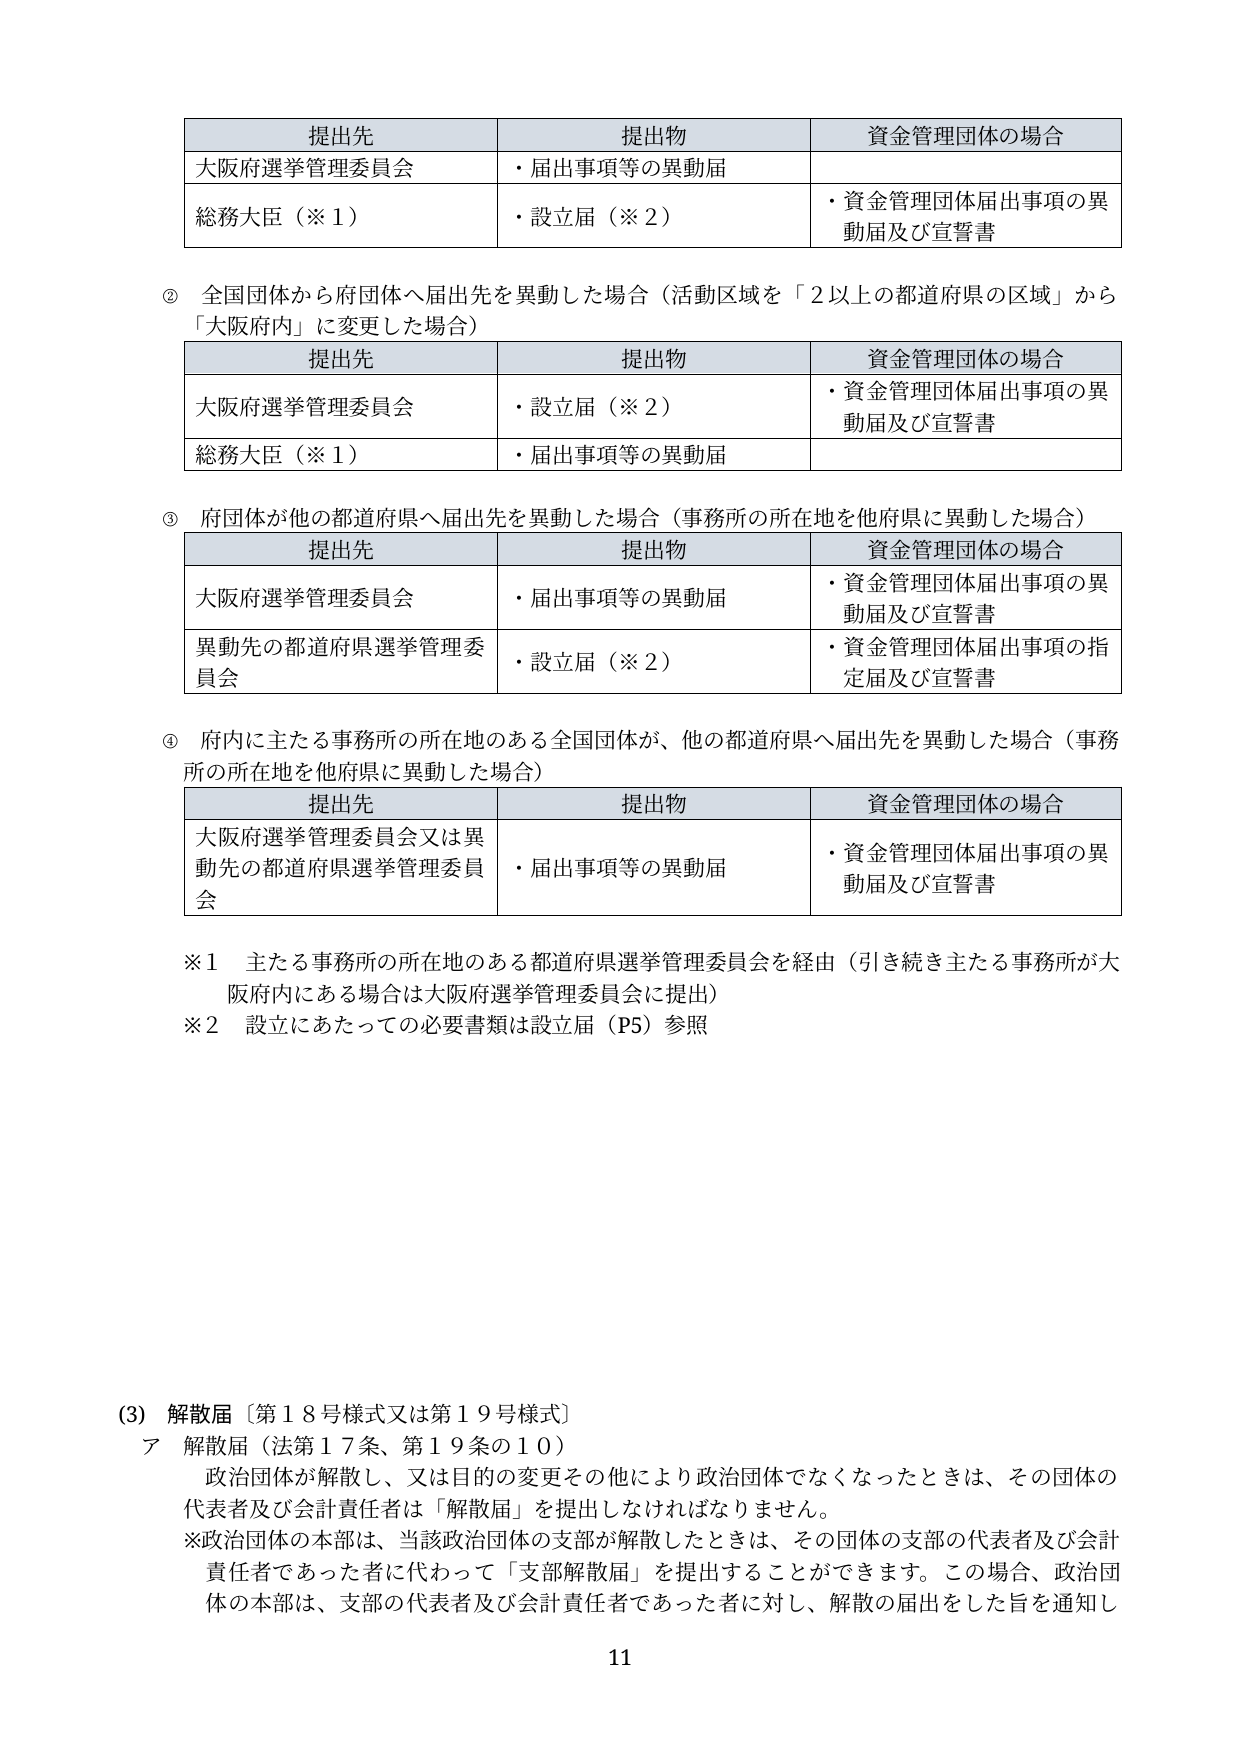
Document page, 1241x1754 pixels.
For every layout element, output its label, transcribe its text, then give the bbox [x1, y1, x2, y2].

table_header 提出先 [185, 533, 497, 565]
table_cell 異動先の都道府県選挙管理委員会 [185, 630, 497, 693]
table_cell [811, 439, 1121, 470]
table_header 資金管理団体の場合 [811, 788, 1121, 819]
table_header 資金管理団体の場合 [811, 342, 1121, 373]
table_cell 大阪府選挙管理委員会 [185, 152, 497, 183]
table_cell ・資金管理団体届出事項の異動届及び宣誓書 [811, 820, 1121, 914]
text ※１ 主たる事務所の所在地のある都道府県選挙管理委員会を経由（引き続き主たる事務所が大阪府内にある場合は大阪府選挙管理委員会に提出） [184, 945, 1122, 1008]
table_cell 総務大臣（※１） [185, 184, 497, 247]
table_header 提出物 [498, 788, 810, 819]
list 政治団体が解散し、又は目的の変更その他により政治団体でなくなったときは、その団体の代表者及び会計責任者は「解散届」を提出しなければなりません。 [184, 1461, 1122, 1523]
table_cell ・資金管理団体届出事項の異動届及び宣誓書 [811, 375, 1121, 437]
table_cell ・届出事項等の異動届 [498, 566, 810, 629]
table_cell 大阪府選挙管理委員会 [185, 375, 497, 437]
table_header 提出物 [498, 533, 810, 565]
table_header 提出物 [498, 119, 810, 151]
text ④ 府内に主たる事務所の所在地のある全国団体が、他の都道府県へ届出先を異動した場合（事務所の所在地を他府県に異動した場合） [162, 723, 1122, 787]
table_cell ・資金管理団体届出事項の異動届及び宣誓書 [811, 184, 1121, 247]
table_header 資金管理団体の場合 [811, 119, 1121, 151]
table_cell ・届出事項等の異動届 [498, 439, 810, 470]
table_cell 大阪府選挙管理委員会 [185, 566, 497, 629]
table_cell ・資金管理団体届出事項の異動届及び宣誓書 [811, 566, 1121, 629]
table_header 提出物 [498, 342, 810, 373]
table_header 提出先 [185, 119, 497, 151]
table_cell ・設立届（※２） [498, 184, 810, 247]
text ※２ 設立にあたっての必要書類は設立届（P5）参照 [118, 1008, 1122, 1040]
table_cell ・設立届（※２） [498, 630, 810, 693]
text ② 全国団体から府団体へ届出先を異動した場合（活動区域を「２以上の都道府県の区域」から「大阪府内」に変更した場合） [162, 278, 1122, 341]
table_cell 総務大臣（※１） [185, 439, 497, 470]
table_header 提出先 [185, 788, 497, 819]
table_cell ・届出事項等の異動届 [498, 820, 810, 914]
text ア 解散届（法第１７条、第１９条の１０） [140, 1429, 1122, 1461]
text (3) 解散届〔第１８号様式又は第１９号様式〕 [118, 1397, 1122, 1429]
text ③ 府団体が他の都道府県へ届出先を異動した場合（事務所の所在地を他府県に異動した場合） [162, 501, 1122, 532]
table_cell 大阪府選挙管理委員会又は異動先の都道府県選挙管理委員会 [185, 820, 497, 914]
table_cell [811, 152, 1121, 183]
table_header 資金管理団体の場合 [811, 533, 1121, 565]
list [184, 1523, 1122, 1618]
table_cell ・届出事項等の異動届 [498, 152, 810, 183]
table_cell ・設立届（※２） [498, 375, 810, 437]
table_cell ・資金管理団体届出事項の指定届及び宣誓書 [811, 630, 1121, 693]
table_header 提出先 [185, 342, 497, 373]
